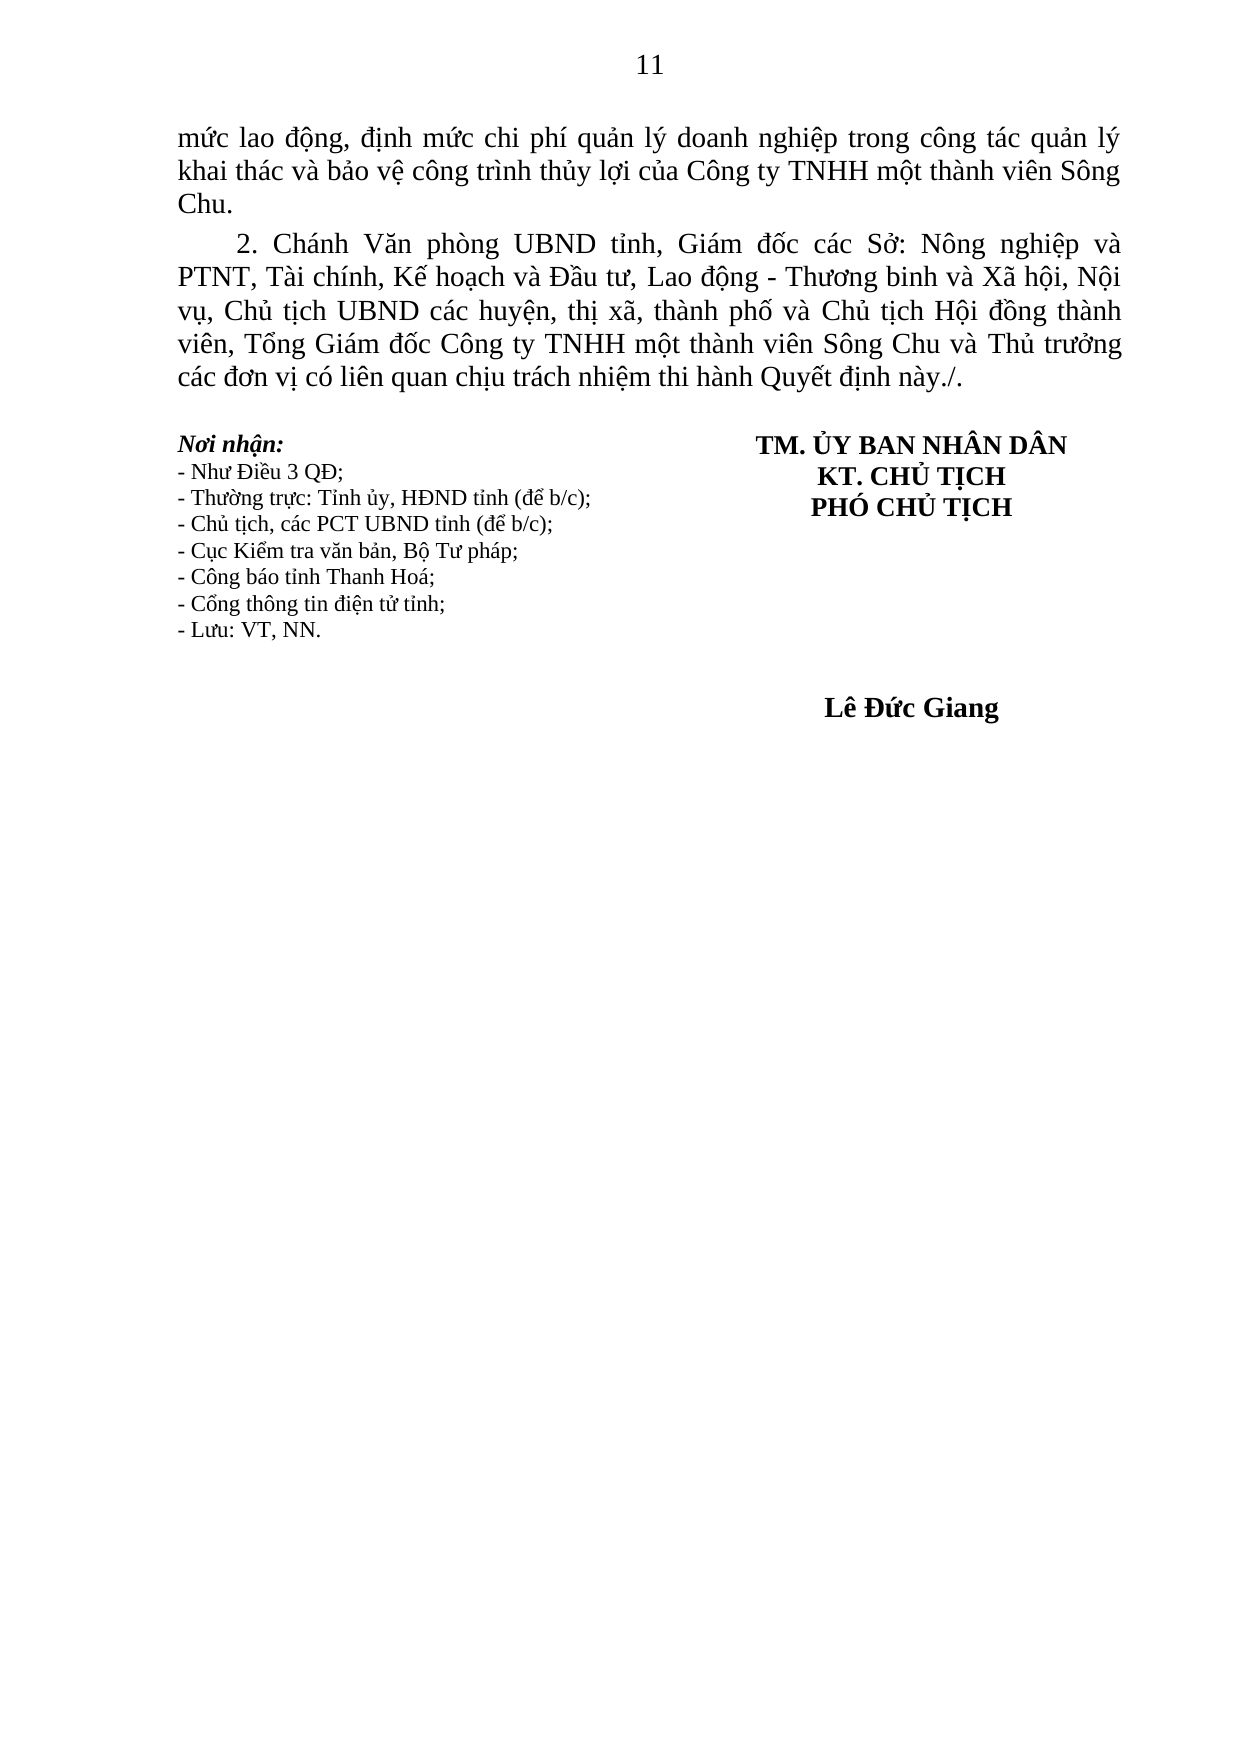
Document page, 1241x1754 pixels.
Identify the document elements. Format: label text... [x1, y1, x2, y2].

table_header TM. ỦY BAN NHÂN DÂN KT. CHỦ TỊCH PHÓ CHỦ TỊCH Lê Đức Giang [701, 429, 1122, 728]
table_header Nơi nhận: - Như Điều 3 QĐ; - Thường trực: Tỉnh ủy, HĐND tỉnh (để b/c); - Chủ tịch, các PCT UBND tỉnh (để b/c); - Cục Kiểm tra văn bản, Bộ Tư pháp; - Công báo tỉnh Thanh Hoá; - Cổng thông tin điện tử tỉnh; - Lưu: VT, NN. [166, 429, 701, 728]
text 2. Chánh Văn phòng UBND tỉnh, Giám đốc các Sở: Nông nghiệp và PTNT, Tài chính, Kế hoạch và Đầu tư, Lao động - Thương binh và Xã hội, Nội vụ, Chủ tịch UBND các huyện, thị xã, thành phố và Chủ tịch Hội đồng thành viên, Tổng Giám đốc Công ty TNHH một thành viên Sông Chu và Thủ trưởng các đơn vị có liên quan chịu trách nhiệm thi hành Quyết định này./. [177, 227, 1122, 393]
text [177, 121, 1122, 221]
